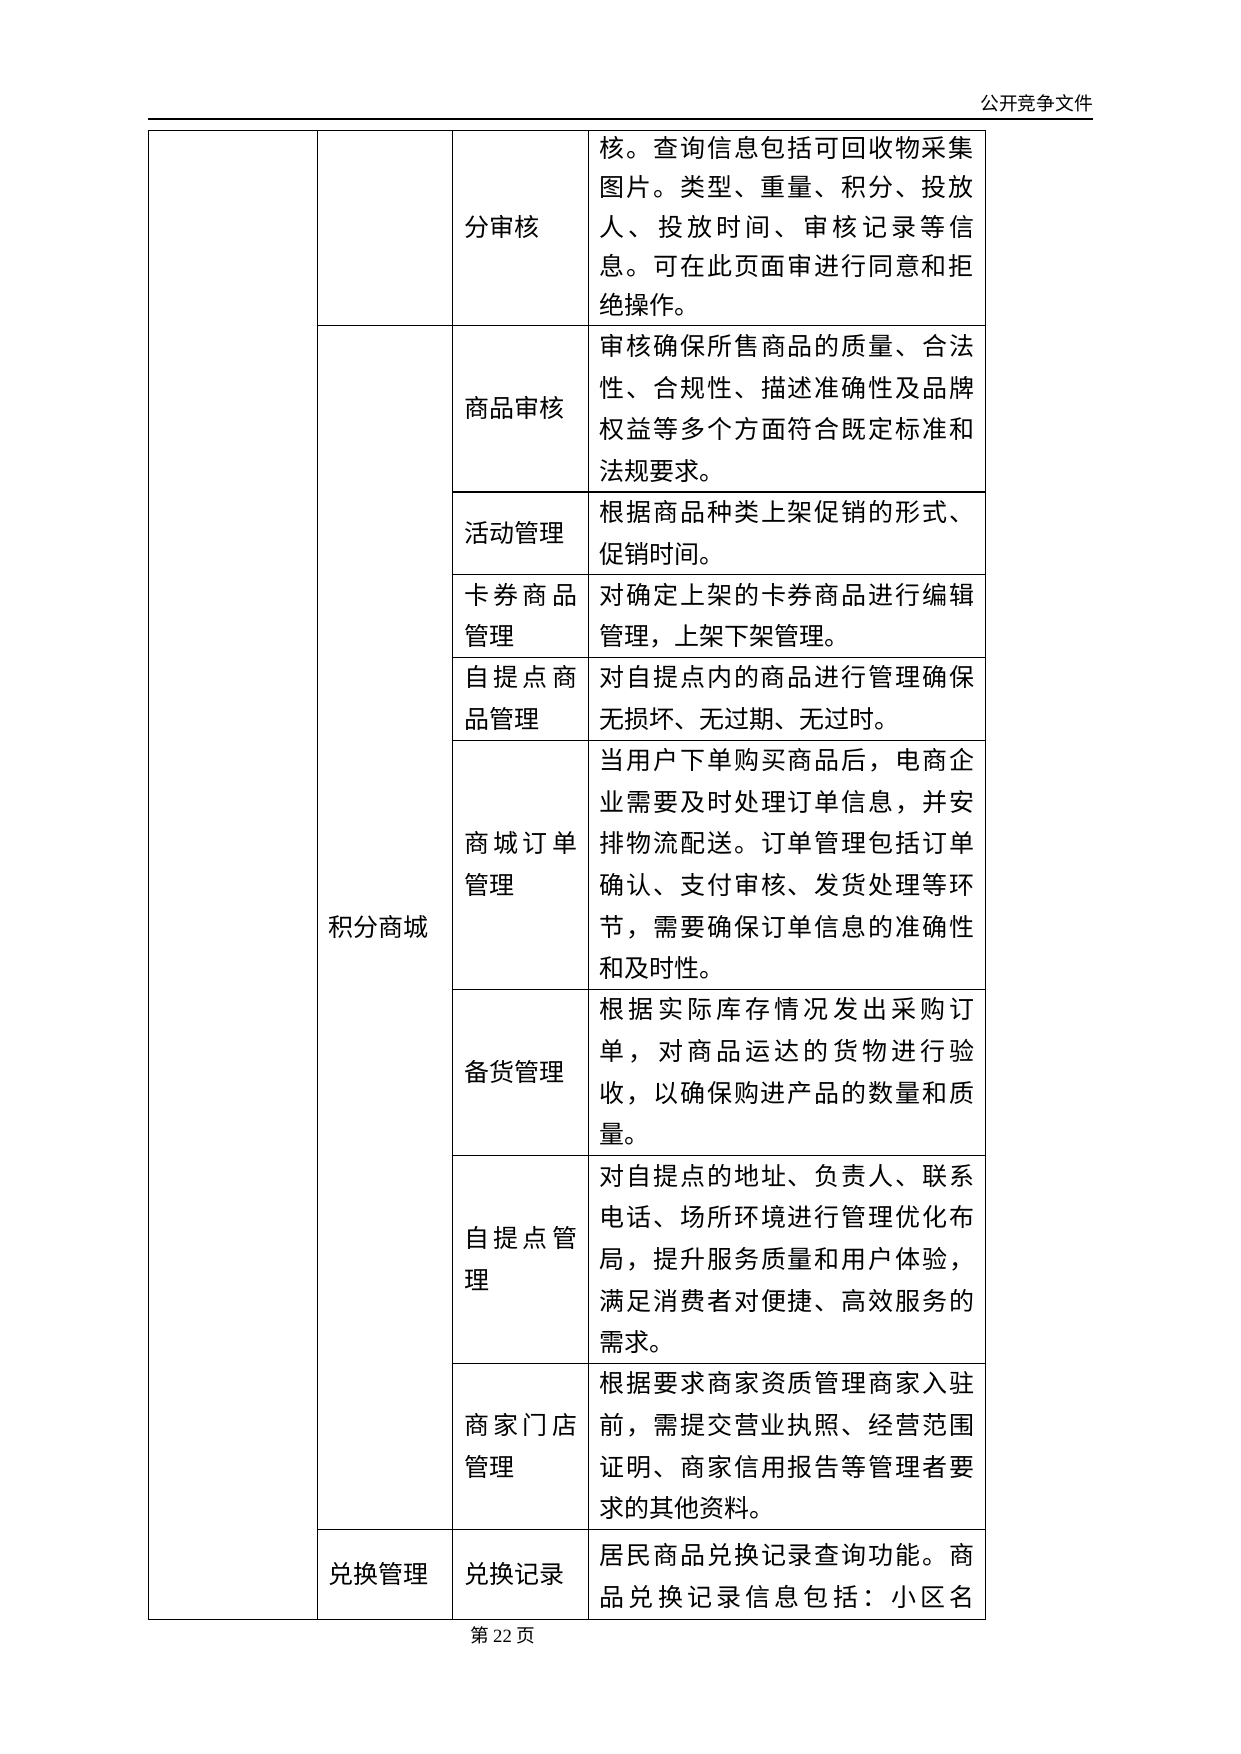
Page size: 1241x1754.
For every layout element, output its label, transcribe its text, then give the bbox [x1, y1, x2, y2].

table_cell 兑换记录 [453, 1530, 588, 1619]
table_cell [589, 131, 985, 325]
table_cell 自提点商品管理 [453, 658, 588, 739]
table_cell 商品审核 [453, 326, 588, 491]
table_cell 商家门店管理 [453, 1364, 588, 1529]
table_cell 根据实际库存情况发出采购订单，对商品运达的货物进行验收，以确保购进产品的数量和质量。 [589, 990, 985, 1155]
table_cell 备货管理 [453, 990, 588, 1155]
table_cell 自提点管理 [453, 1156, 588, 1363]
table_cell 积分商城 [318, 326, 452, 1529]
table_cell 兑换管理 [318, 1530, 452, 1619]
table_cell 审核确保所售商品的质量、合法性、合规性、描述准确性及品牌权益等多个方面符合既定标准和法规要求。 [589, 326, 985, 491]
table_cell 商城订单管理 [453, 741, 588, 989]
table_cell 活动管理 [453, 493, 588, 574]
table_cell 根据要求商家资质管理商家入驻前，需提交营业执照、经营范围证明、商家信用报告等管理者要求的其他资料。 [589, 1364, 985, 1529]
table_cell 对自提点的地址、负责人、联系电话、场所环境进行管理优化布局，提升服务质量和用户体验，满足消费者对便捷、高效服务的需求。 [589, 1156, 985, 1363]
table_cell 回收物积分审核 [453, 131, 588, 325]
table_cell 根据商品种类上架促销的形式、促销时间。 [589, 493, 985, 574]
table_cell 对确定上架的卡券商品进行编辑管理，上架下架管理。 [589, 575, 985, 657]
table_cell 当用户下单购买商品后，电商企业需要及时处理订单信息，并安排物流配送。订单管理包括订单确认、支付审核、发货处理等环节，需要确保订单信息的准确性和及时性。 [589, 741, 985, 989]
table_cell 卡券商品管理 [453, 575, 588, 657]
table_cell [589, 1530, 985, 1619]
table_cell 对自提点内的商品进行管理确保无损坏、无过期、无过时。 [589, 658, 985, 739]
